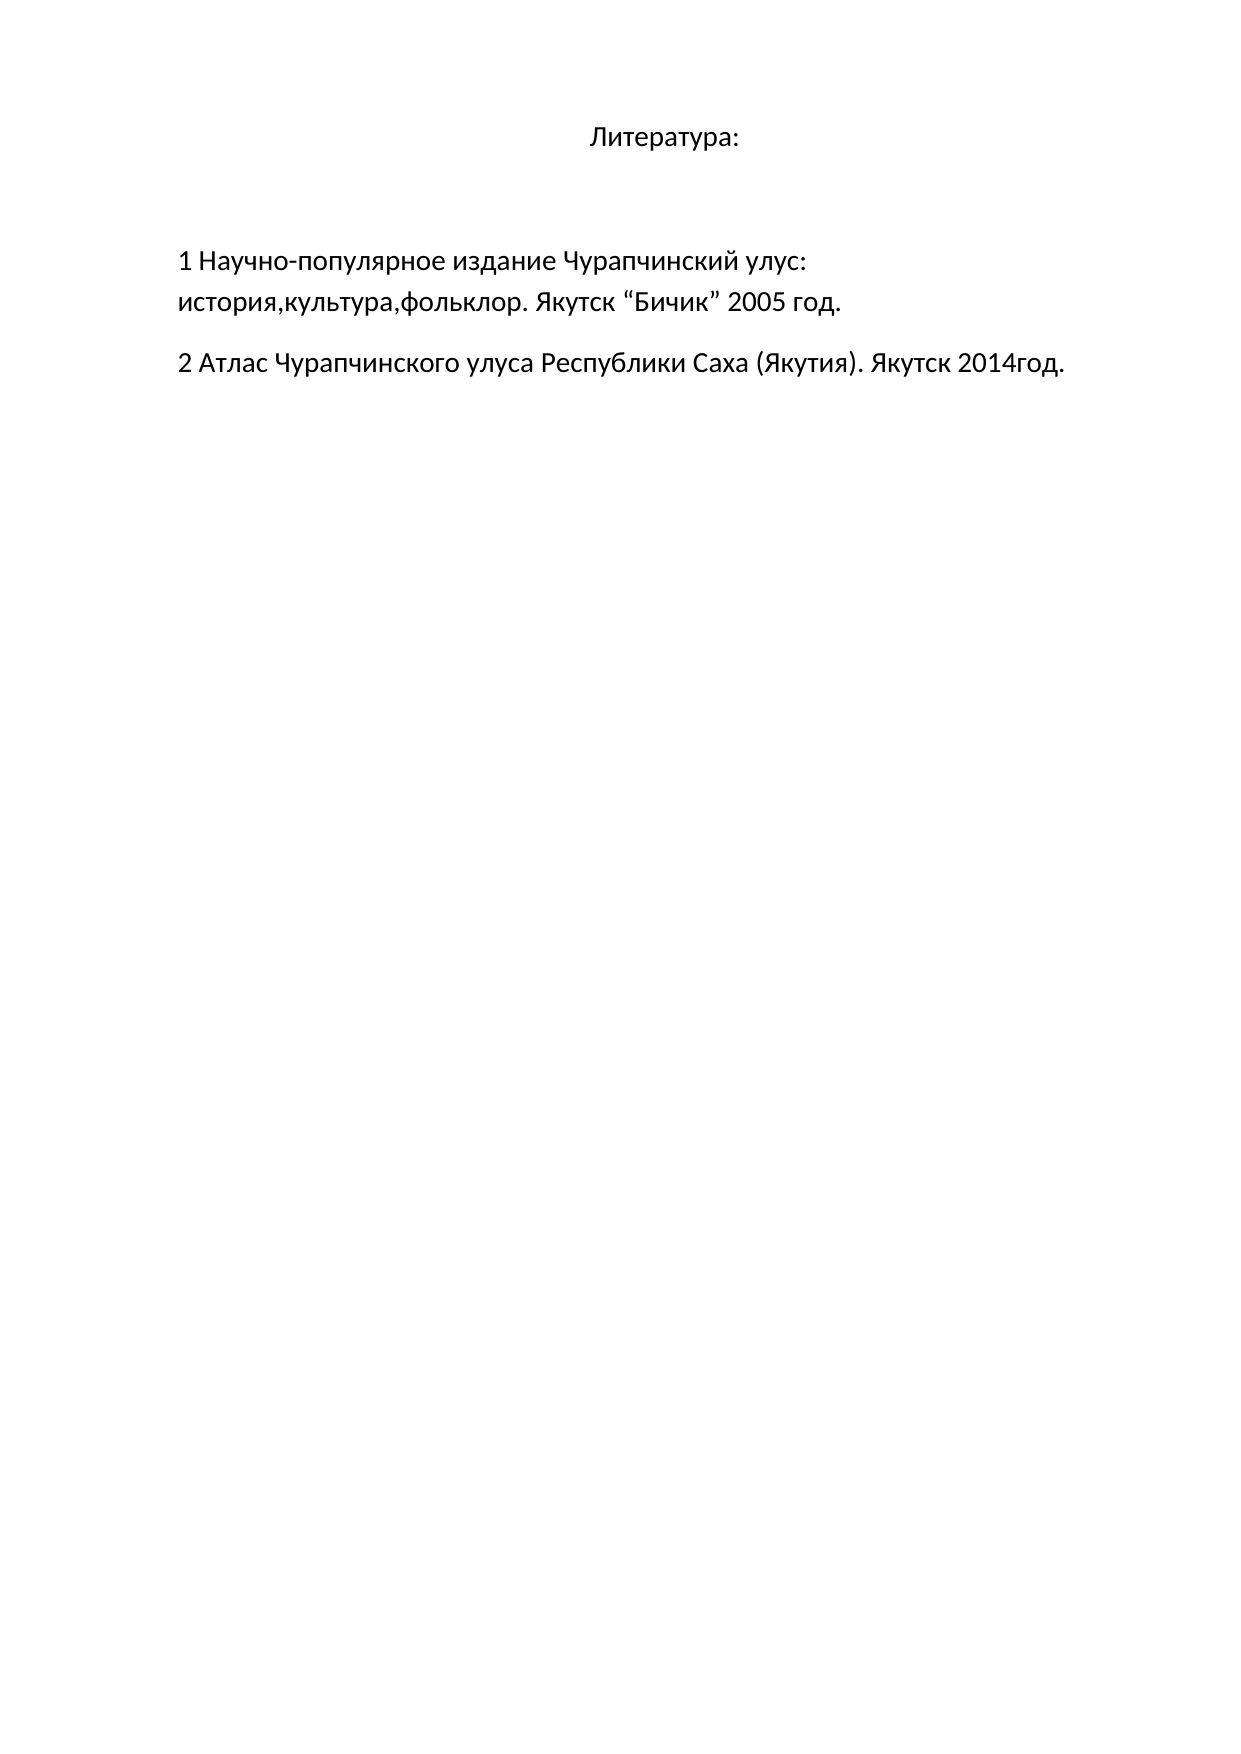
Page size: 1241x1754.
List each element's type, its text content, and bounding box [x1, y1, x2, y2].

text 1 Научно-популярное издание Чурапчинский улус: история,культура,фольклор. Якутск “Бичик” 2005 год. [177, 242, 1152, 318]
text Литература: [177, 118, 1152, 154]
text 2 Атлас Чурапчинского улуса Республики Саха (Якутия). Якутск 2014год. [177, 344, 1152, 380]
